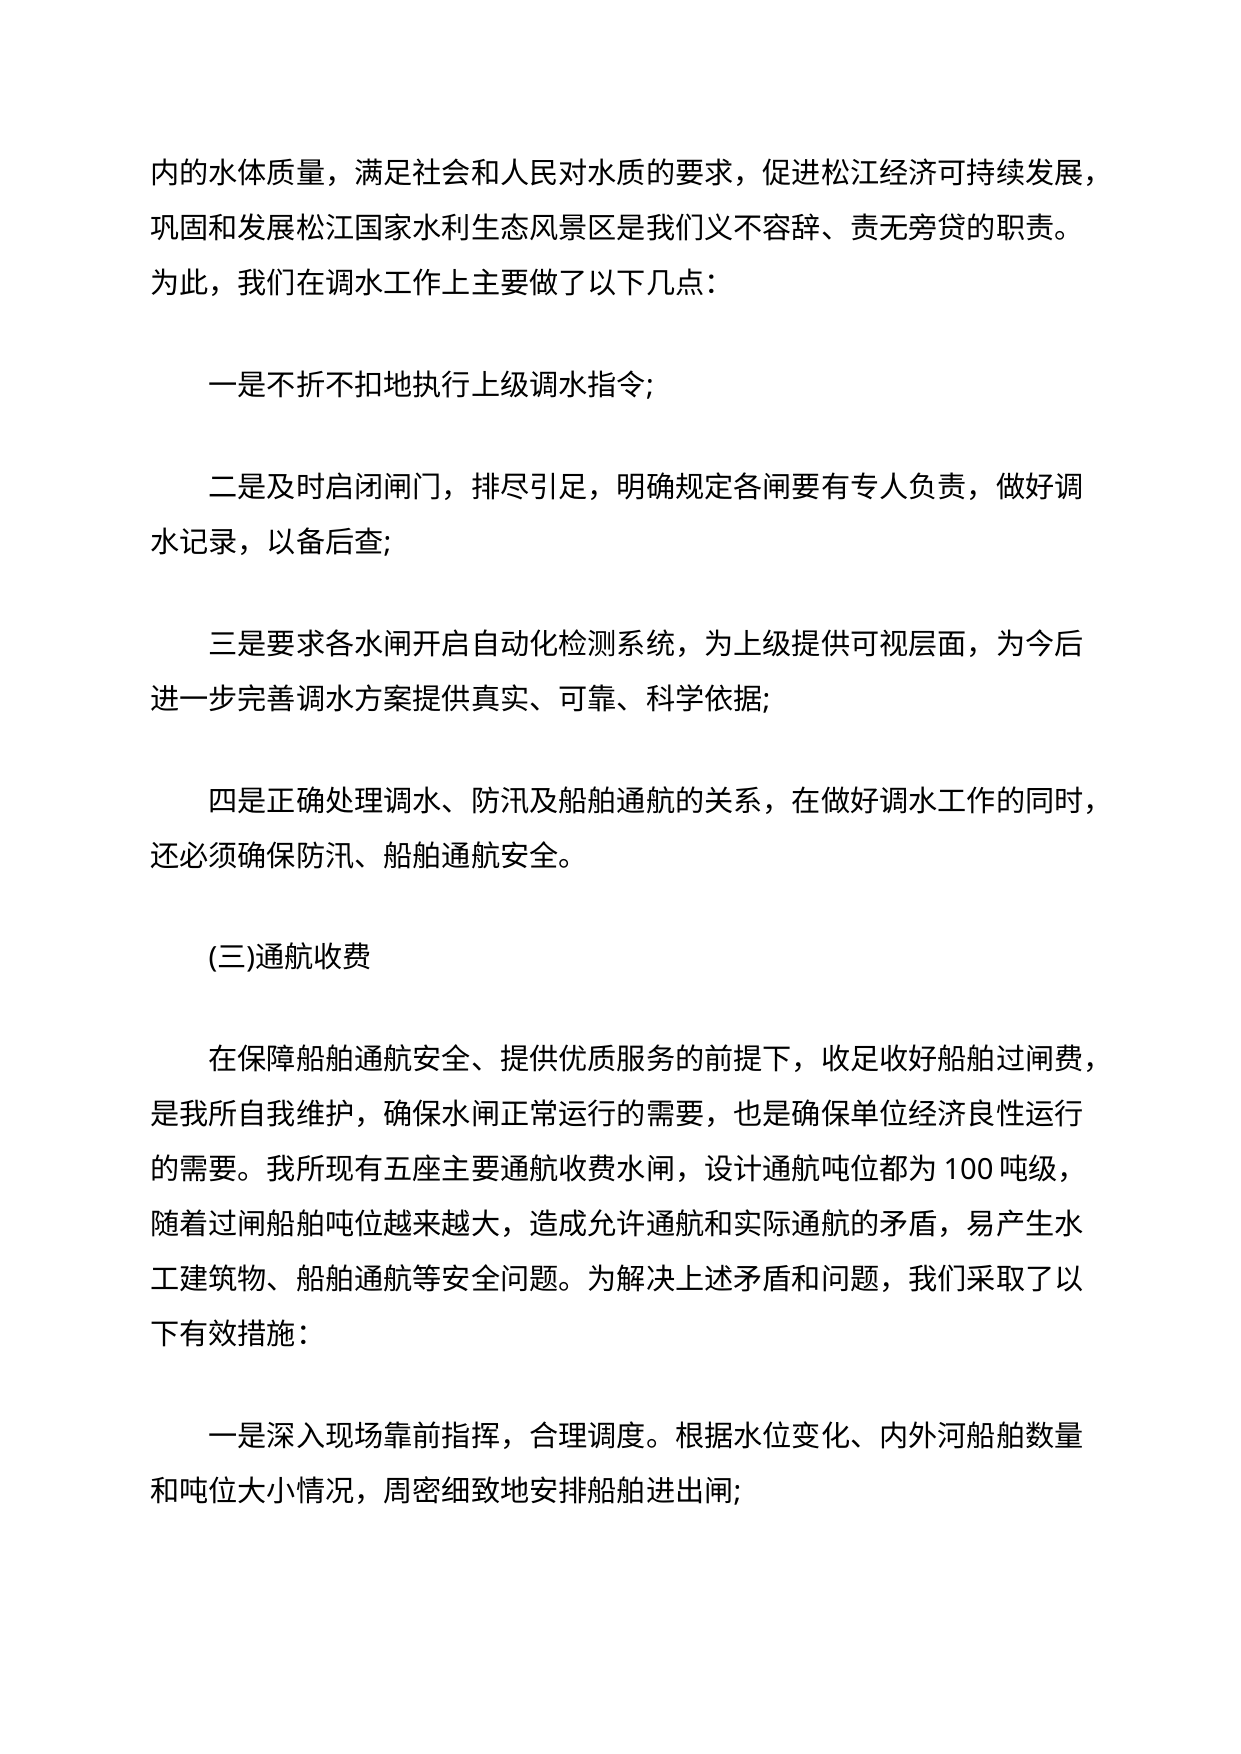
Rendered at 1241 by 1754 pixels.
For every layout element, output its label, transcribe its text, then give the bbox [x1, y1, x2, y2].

text 四是正确处理调水、防汛及船舶通航的关系，在做好调水工作的同时，还必须确保防汛、船舶通航安全。 [150, 777, 1090, 874]
text 一是不折不扣地执行上级调水指令; [150, 362, 1090, 404]
text 二是及时启闭闸门，排尽引足，明确规定各闸要有专人负责，做好调水记录，以备后查; [150, 463, 1090, 561]
text 三是要求各水闸开启自动化检测系统，为上级提供可视层面，为今后进一步完善调水方案提供真实、可靠、科学依据; [150, 620, 1090, 718]
text 一是深入现场靠前指挥，合理调度。根据水位变化、内外河船舶数量和吨位大小情况，周密细致地安排船舶进出闸; [150, 1412, 1090, 1509]
text (三)通航收费 [150, 934, 1090, 976]
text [150, 150, 1090, 302]
text 在保障船舶通航安全、提供优质服务的前提下，收足收好船舶过闸费，是我所自我维护，确保水闸正常运行的需要，也是确保单位经济良性运行的需要。我所现有五座主要通航收费水闸，设计通航吨位都为100吨级，随着过闸船舶吨位越来越大，造成允许通航和实际通航的矛盾，易产生水工建筑物、船舶通航等安全问题。为解决上述矛盾和问题，我们采取了以下有效措施： [150, 1036, 1090, 1353]
